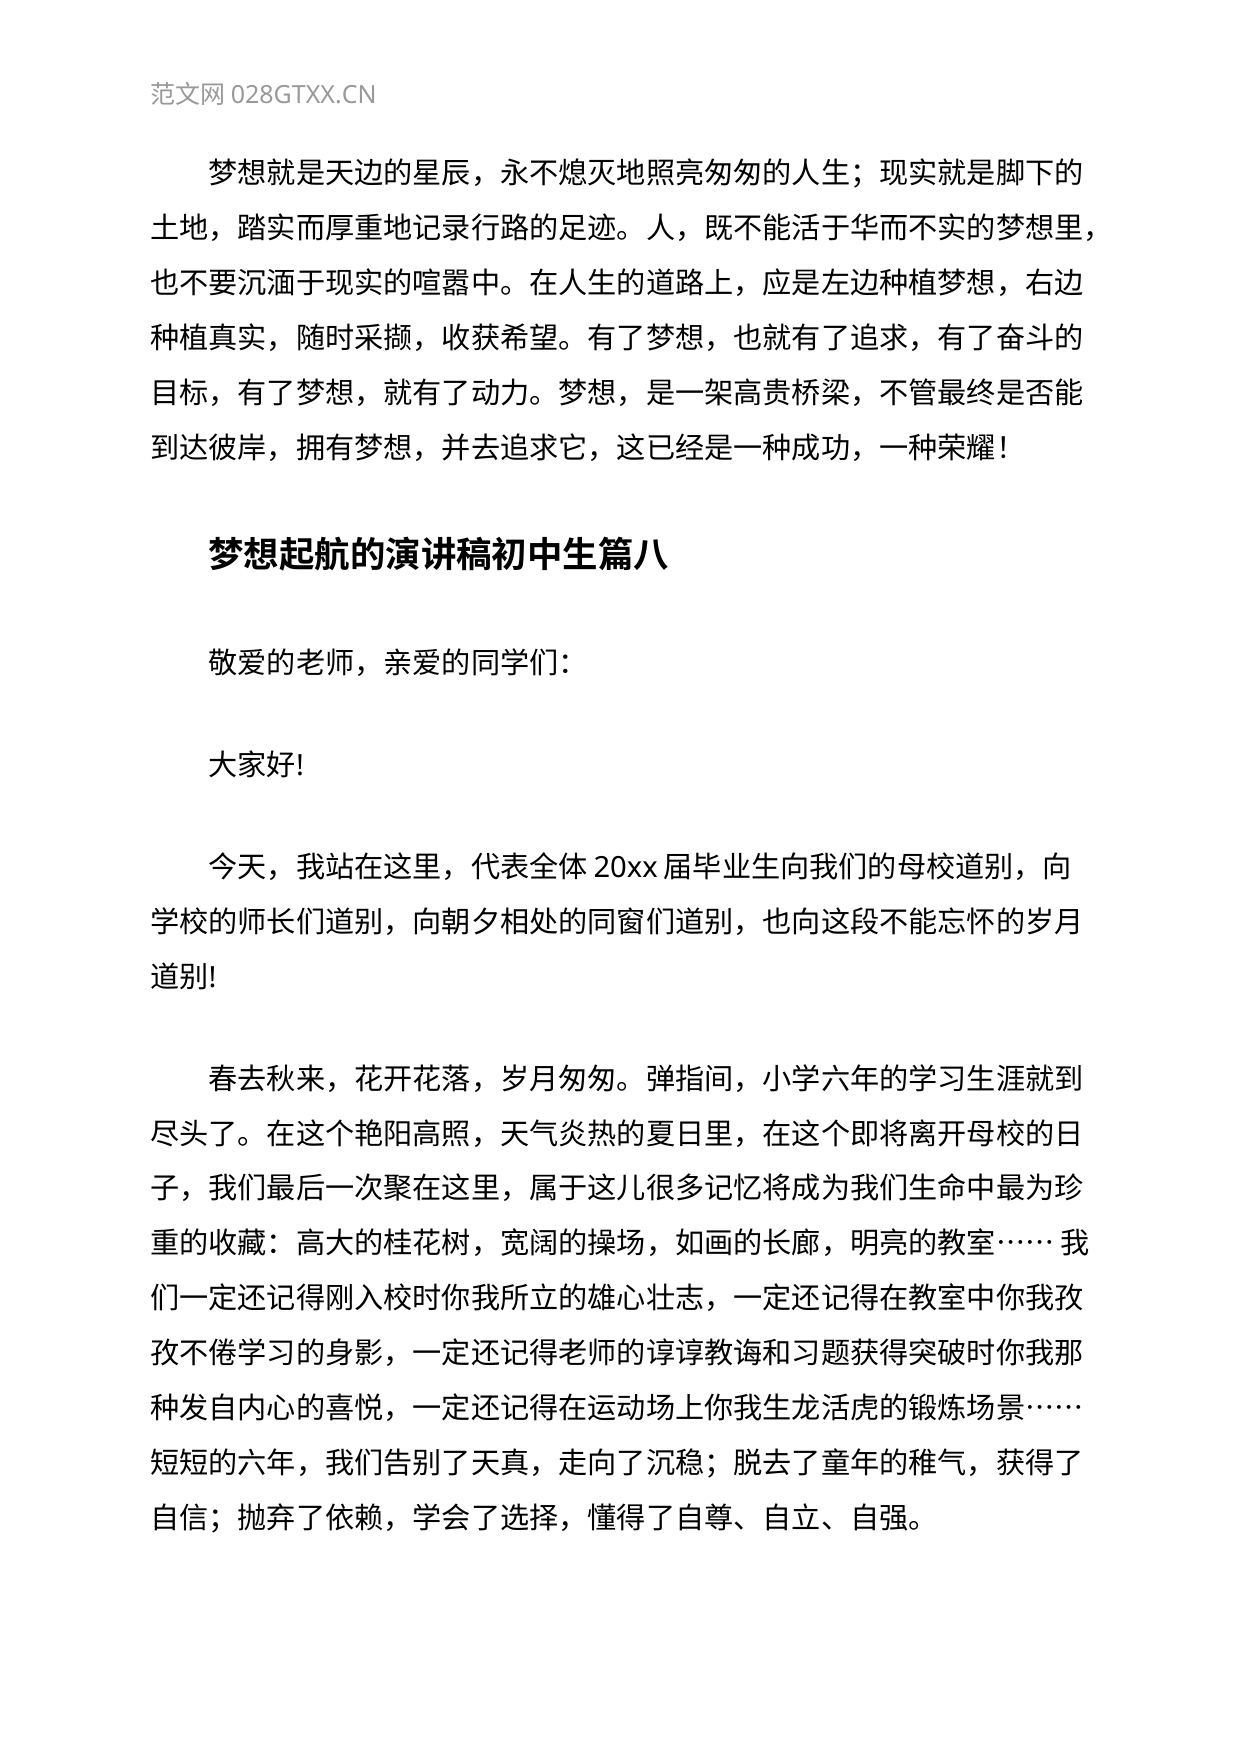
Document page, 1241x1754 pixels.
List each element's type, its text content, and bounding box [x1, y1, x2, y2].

text 春去秋来，花开花落，岁月匆匆。弹指间，小学六年的学习生涯就到尽头了。在这个艳阳高照，天气炎热的夏日里，在这个即将离开母校的日子，我们最后一次聚在这里，属于这儿很多记忆将成为我们生命中最为珍重的收藏：高大的桂花树，宽阔的操场，如画的长廊，明亮的教室…… 我们一定还记得刚入校时你我所立的雄心壮志，一定还记得在教室中你我孜孜不倦学习的身影，一定还记得老师的谆谆教诲和习题获得突破时你我那种发自内心的喜悦，一定还记得在运动场上你我生龙活虎的锻炼场景……短短的六年，我们告别了天真，走向了沉稳；脱去了童年的稚气，获得了自信；抛弃了依赖，学会了选择，懂得了自尊、自立、自强。 [150, 1055, 1090, 1537]
text 敬爱的老师，亲爱的同学们： [150, 640, 1090, 682]
text 梦想起航的演讲稿初中生篇八 [150, 526, 1090, 577]
text 梦想就是天边的星辰，永不熄灭地照亮匆匆的人生；现实就是脚下的土地，踏实而厚重地记录行路的足迹。人，既不能活于华而不实的梦想里，也不要沉湎于现实的喧嚣中。在人生的道路上，应是左边种植梦想，右边种植真实，随时采撷，收获希望。有了梦想，也就有了追求，有了奋斗的目标，有了梦想，就有了动力。梦想，是一架高贵桥梁，不管最终是否能到达彼岸，拥有梦想，并去追求它，这已经是一种成功，一种荣耀！ [150, 150, 1090, 467]
text 今天，我站在这里，代表全体20xx届毕业生向我们的母校道别，向学校的师长们道别，向朝夕相处的同窗们道别，也向这段不能忘怀的岁月道别! [150, 843, 1090, 996]
text 大家好! [150, 741, 1090, 784]
